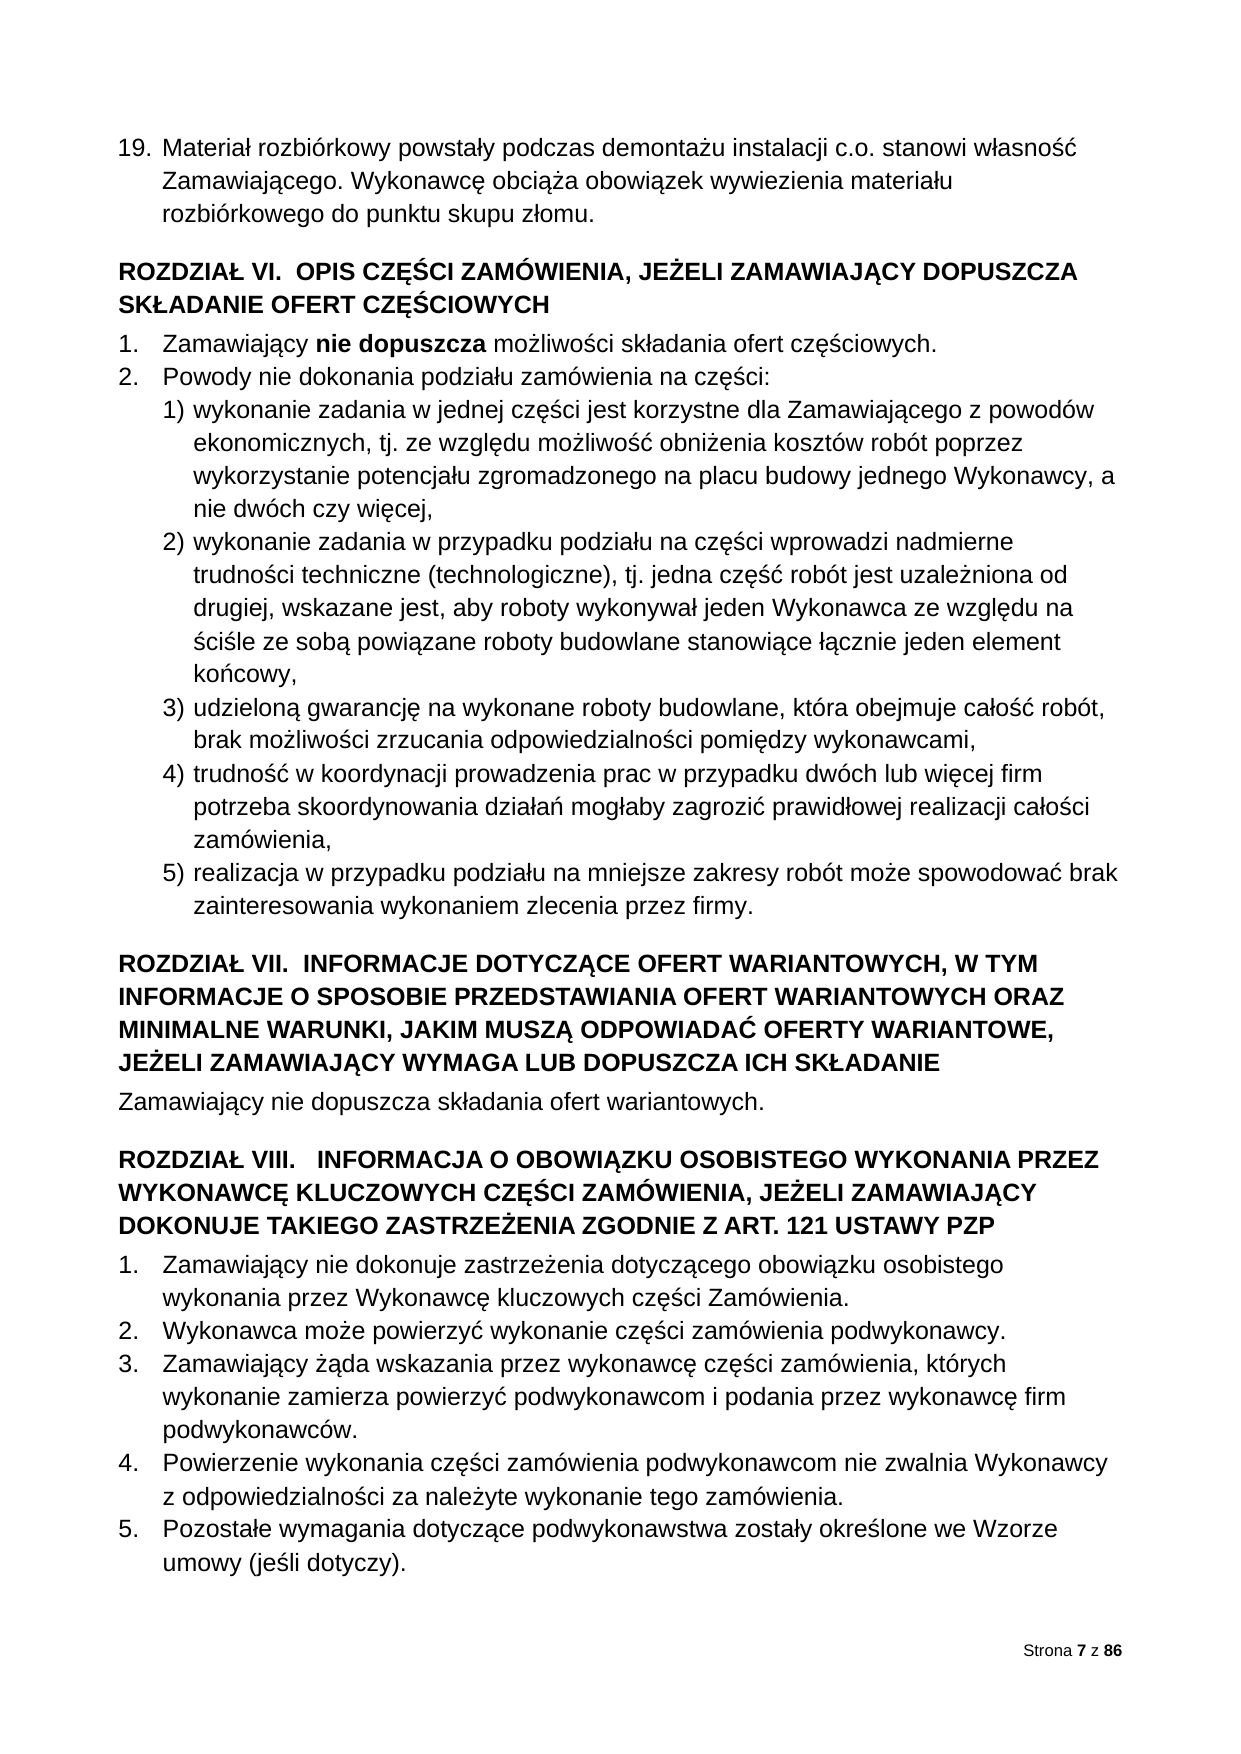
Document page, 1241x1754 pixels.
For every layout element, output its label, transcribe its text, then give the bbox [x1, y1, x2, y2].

list Materiał rozbiórkowy powstały podczas demontażu instalacji c.o. stanowi własność Zamawiającego. Wykonawcę obciąża obowiązek wywiezienia materiału rozbiórkowego do punktu skupu złomu. [117, 133, 1122, 228]
list Zamawiający żąda wskazania przez wykonawcę części zamówienia, których wykonanie zamierza powierzyć podwykonawcom i podania przez wykonawcę firm podwykonawców. [118, 1349, 1122, 1444]
list Wykonawca może powierzyć wykonanie części zamówienia podwykonawcy. [118, 1316, 1122, 1345]
subtitle ROZDZIAŁ VI. OPIS CZĘŚCI ZAMÓWIENIA, JEŻELI ZAMAWIAJĄCY DOPUSZCZA SKŁADANIE OFERT CZĘŚCIOWYCH [118, 257, 1122, 319]
list Powody nie dokonania podziału zamówienia na części: [118, 362, 1122, 391]
list Pozostałe wymagania dotyczące podwykonawstwa zostały określone we Wzorze umowy (jeśli dotyczy). [118, 1514, 1122, 1576]
list Zamawiający nie dopuszcza możliwości składania ofert częściowych. [118, 329, 1122, 358]
text Zamawiający nie dopuszcza składania ofert wariantowych. [118, 1087, 1122, 1116]
list wykonanie zadania w jednej części jest korzystne dla Zamawiającego z powodów ekonomicznych, tj. ze względu możliwość obniżenia kosztów robót poprzez wykorzystanie potencjału zgromadzonego na placu budowy jednego Wykonawcy, a nie dwóch czy więcej, [162, 395, 1122, 523]
list udzieloną gwarancję na wykonane roboty budowlane, która obejmuje całość robót, brak możliwości zrzucania odpowiedzialności pomiędzy wykonawcami, [162, 692, 1122, 754]
subtitle ROZDZIAŁ ViII. Informacja o obowiązku osobistego wykonania przez wykonawcę kluczowych części zamówienia, jeżeli zamawiający dokonuje takiego zastrzeżenia zgodnie z art. 121 ustawy pzp [118, 1145, 1122, 1240]
list trudność w koordynacji prowadzenia prac w przypadku dwóch lub więcej firm potrzeba skoordynowania działań mogłaby zagrozić prawidłowej realizacji całości zamówienia, [162, 758, 1122, 853]
list Zamawiający nie dokonuje zastrzeżenia dotyczącego obowiązku osobistego wykonania przez Wykonawcę kluczowych części Zamówienia. [118, 1250, 1122, 1312]
list wykonanie zadania w przypadku podziału na części wprowadzi nadmierne trudności techniczne (technologiczne), tj. jedna część robót jest uzależniona od drugiej, wskazane jest, aby roboty wykonywał jeden Wykonawca ze względu na ściśle ze sobą powiązane roboty budowlane stanowiące łącznie jeden element końcowy, [162, 527, 1122, 688]
subtitle ROZDZIAŁ VII. Informacje dotyczące ofert wariantowych, w tym informacje o sposobIe przedstawiania ofert wariantowych oraz minimalne warunki, jakim muszą odpowiadAć oferty wariantowe, jeżeli zamawiający wymaga lub dopuszcza ich składanie [118, 949, 1122, 1076]
list Powierzenie wykonania części zamówienia podwykonawcom nie zwalnia Wykonawcy z odpowiedzialności za należyte wykonanie tego zamówienia. [118, 1448, 1122, 1510]
list realizacja w przypadku podziału na mniejsze zakresy robót może spowodować brak zainteresowania wykonaniem zlecenia przez firmy. [162, 858, 1122, 919]
